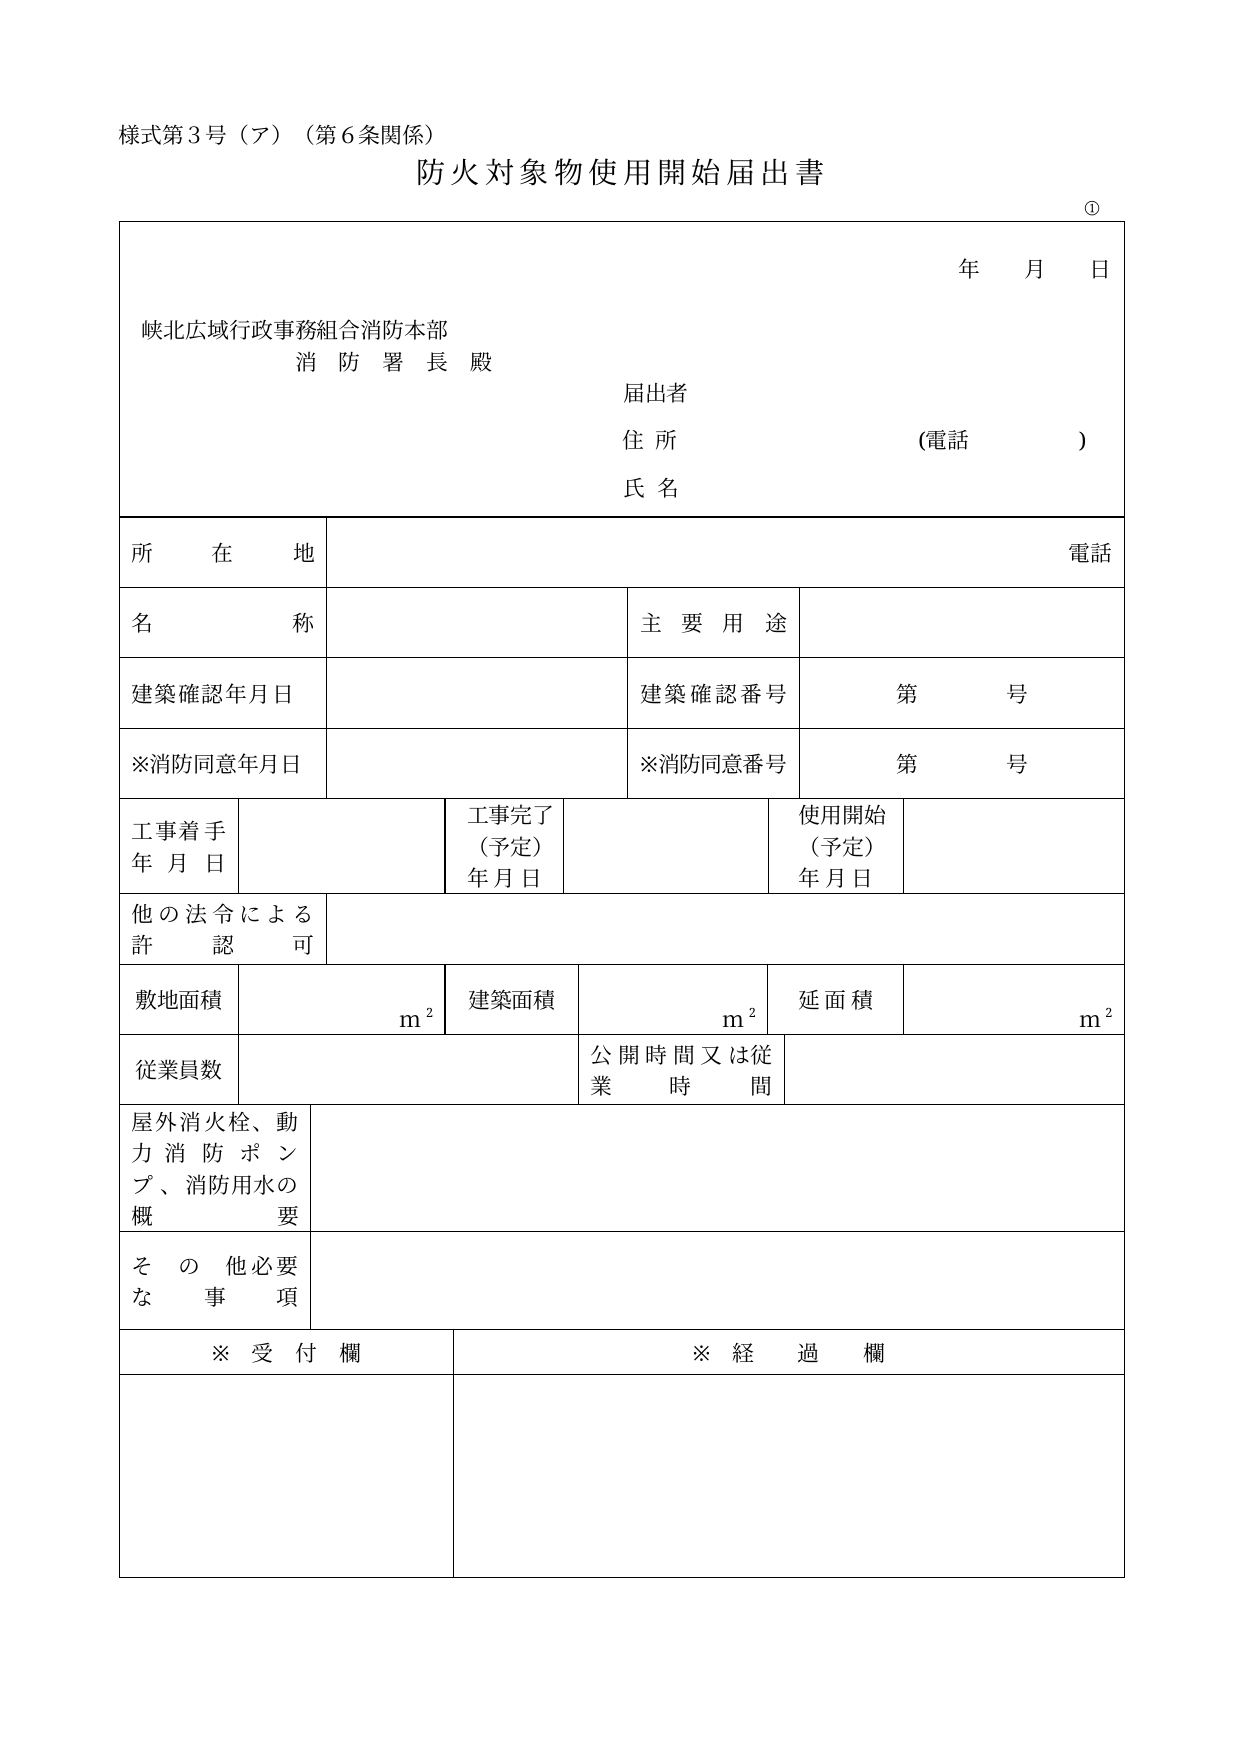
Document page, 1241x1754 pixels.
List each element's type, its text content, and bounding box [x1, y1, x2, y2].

table_cell 建築面積 [446, 965, 578, 1034]
table_cell 使用開始 （予定） 年月日 [769, 799, 903, 893]
table_header 年 月 日 峡北広域行政事務組合消防本部 消 防 署 長 殿 届出者 住所 (電話 ) 氏名 [120, 222, 1124, 516]
table_cell 主要用途 [628, 588, 799, 657]
table_cell その他必要な事項 [120, 1232, 310, 1329]
table_cell [327, 658, 627, 727]
table_cell 工事完了 （予定） 年月日 [446, 799, 563, 893]
table_cell [904, 799, 1124, 893]
table_cell 第号 [800, 729, 1124, 798]
table_cell 延面積 [768, 965, 903, 1034]
table_cell ｍ2 [239, 965, 444, 1034]
table_cell ※消防同意番号 [628, 729, 799, 798]
table_cell 屋外消火栓、動力消防ポンプ、消防用水の概要 [120, 1105, 310, 1231]
table_cell ※消防同意年月日 [120, 729, 326, 798]
table_cell 敷地面積 [120, 965, 238, 1034]
table_cell [311, 1232, 1124, 1329]
table_cell [327, 894, 1124, 963]
table_cell 工事着手年月日 [120, 799, 238, 893]
table_cell ※ 経過欄 [454, 1330, 1124, 1374]
text 防火対象物使用開始届出書 [118, 149, 1122, 191]
table_cell ※ 受付欄 [120, 1330, 453, 1374]
table_cell 従業員数 [120, 1035, 238, 1104]
text 様式第３号（ア）（第６条関係） [118, 118, 1122, 149]
table_cell [785, 1035, 1124, 1104]
table_cell [454, 1375, 1124, 1577]
table_cell 電話 [327, 518, 1124, 587]
table_cell [239, 799, 444, 893]
table_cell [239, 1035, 578, 1104]
table_cell 建築確認番号 [628, 658, 799, 727]
table_cell ｍ2 [579, 965, 767, 1034]
table_cell 公開時間又は従業時間 [579, 1035, 784, 1104]
table_cell [327, 729, 627, 798]
table_cell 他の法令による許認可 [120, 894, 326, 963]
table_cell 所在地 [120, 518, 326, 587]
table_cell [120, 1375, 453, 1577]
table_cell [800, 588, 1124, 657]
table_cell 建築確認年月日 [120, 658, 326, 727]
table_cell [327, 588, 627, 657]
table_cell [311, 1105, 1124, 1231]
table_cell ｍ2 [904, 965, 1124, 1034]
table_cell [564, 799, 768, 893]
text ① [118, 191, 1100, 221]
table_cell 名称 [120, 588, 326, 657]
table_cell 第号 [800, 658, 1124, 727]
